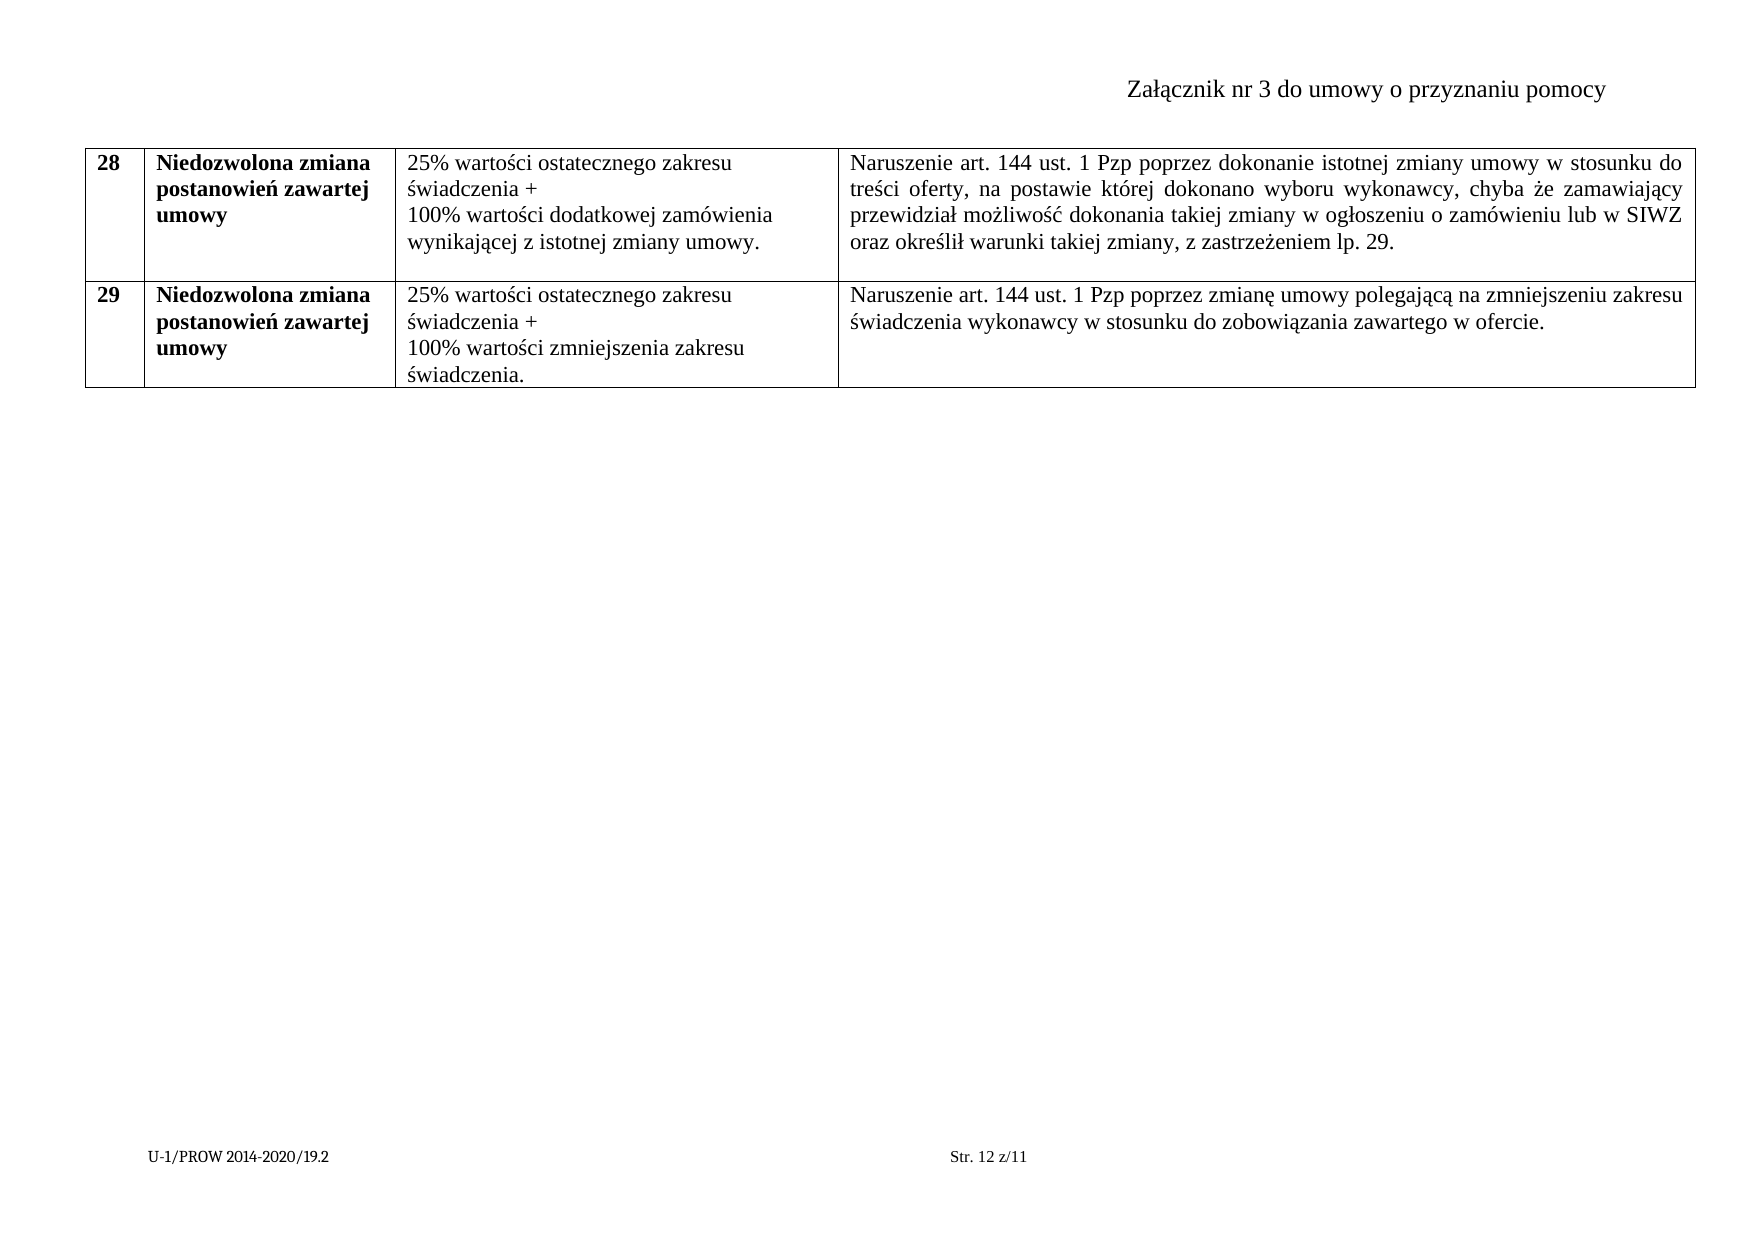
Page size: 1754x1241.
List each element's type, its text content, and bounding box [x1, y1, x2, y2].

table_cell Naruszenie art. 144 ust. 1 Pzp poprzez zmianę umowy polegającą na zmniejszeniu zakresu świadczenia wykonawcy w stosunku do zobowiązania zawartego w ofercie. [839, 282, 1695, 387]
table_cell 29 [86, 282, 144, 387]
table_cell Naruszenie art. 144 ust. 1 Pzp poprzez dokonanie istotnej zmiany umowy w stosunku do treści oferty, na postawie której dokonano wyboru wykonawcy, chyba że zamawiający przewidział możliwość dokonania takiej zmiany w ogłoszeniu o zamówieniu lub w SIWZ oraz określił warunki takiej zmiany, z zastrzeżeniem lp. 29. [839, 149, 1695, 281]
table_cell 28 [86, 149, 144, 281]
table_cell Niedozwolona zmiana postanowień zawartej umowy [145, 282, 395, 387]
table_cell Niedozwolona zmiana postanowień zawartej umowy [145, 149, 395, 281]
table_cell 25% wartości ostatecznego zakresu świadczenia + 100% wartości zmniejszenia zakresu świadczenia. [396, 282, 838, 387]
table_cell 25% wartości ostatecznego zakresu świadczenia + 100% wartości dodatkowej zamówienia wynikającej z istotnej zmiany umowy. [396, 149, 838, 281]
